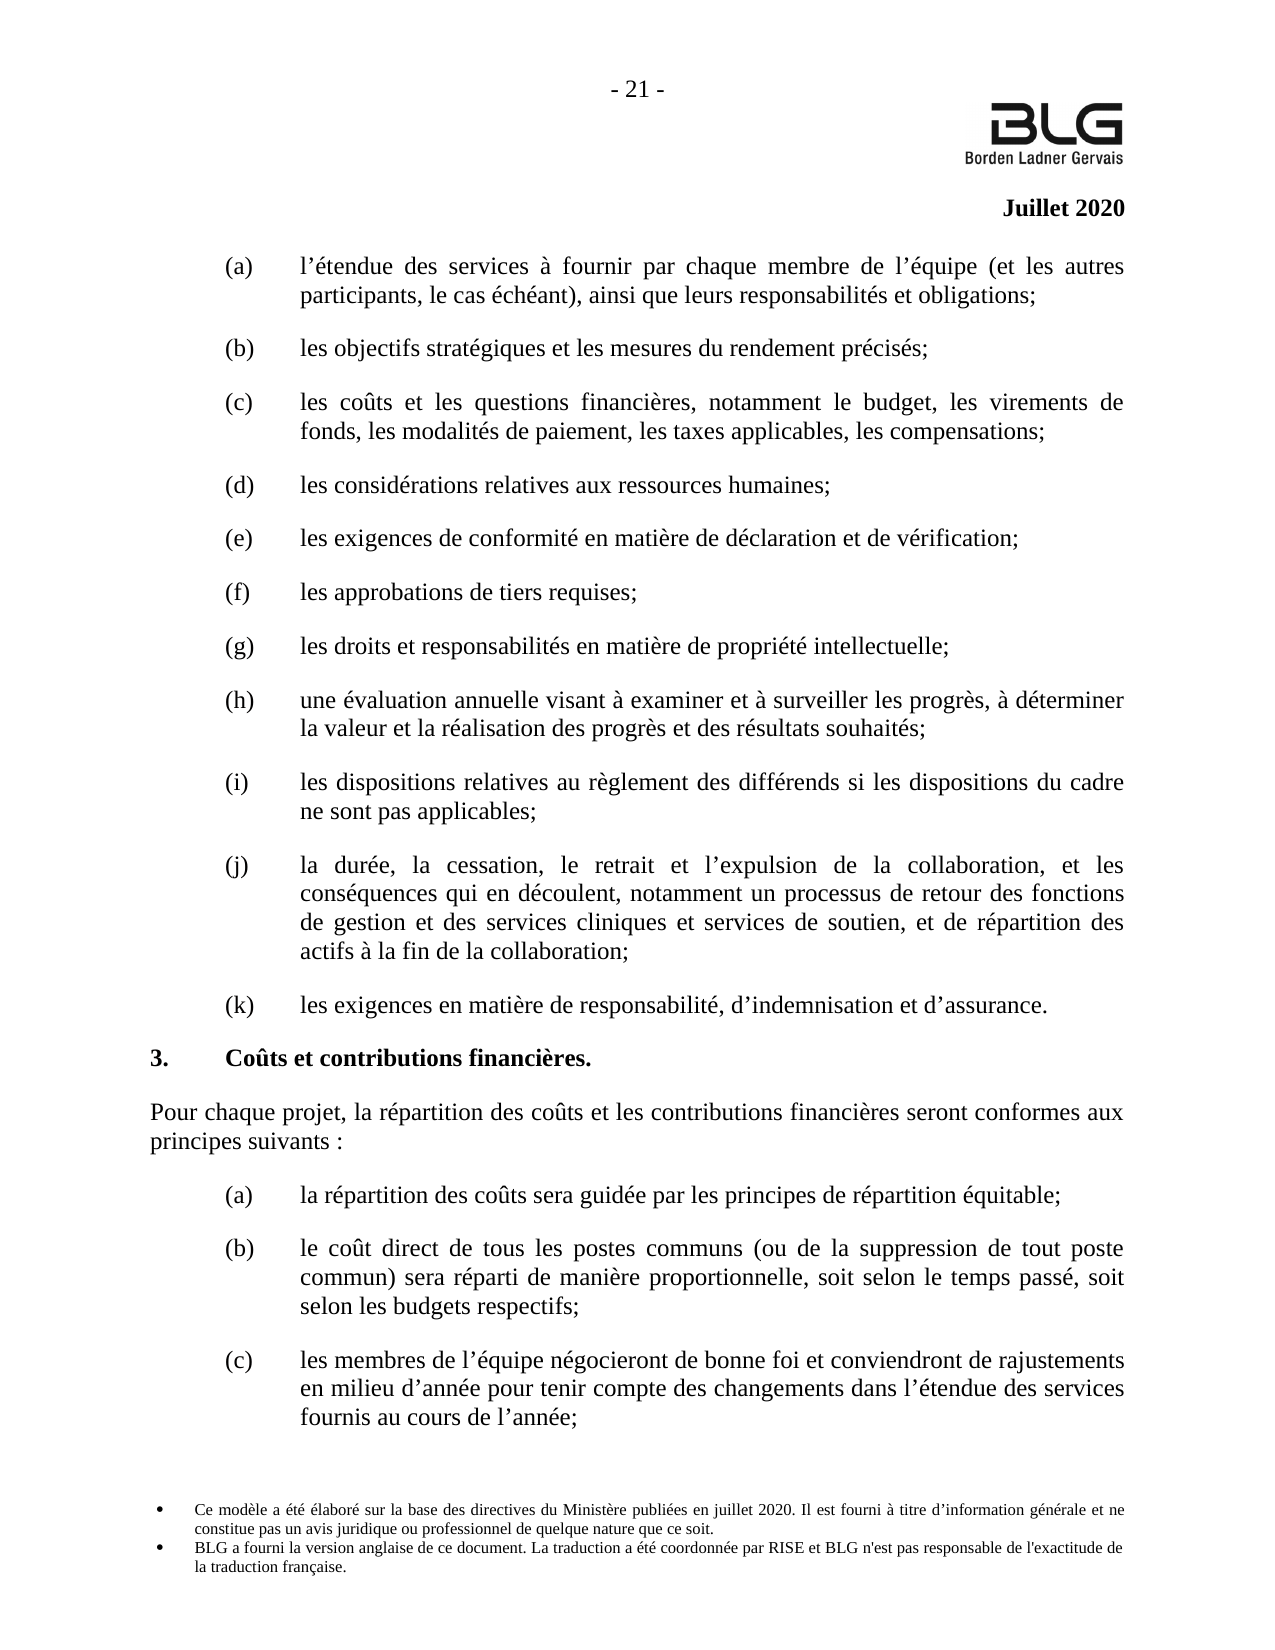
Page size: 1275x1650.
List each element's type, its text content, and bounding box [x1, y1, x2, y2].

subtitle l’étendue des services à fournir par chaque membre de l’équipe (et les autres participants, le cas échéant), ainsi que leurs responsabilités et obligations; [225, 251, 1125, 308]
subtitle la durée, la cessation, le retrait et l’expulsion de la collaboration, et les conséquences qui en découlent, notamment un processus de retour des fonctions de gestion et des services cliniques et services de soutien, et de répartition des actifs à la fin de la collaboration; [225, 850, 1125, 965]
subtitle les exigences de conformité en matière de déclaration et de vérification; [225, 523, 1125, 552]
subtitle les objectifs stratégiques et les mesures du rendement précisés; [225, 333, 1125, 362]
picture [964, 102, 1125, 165]
subtitle Coûts et contributions financières. [150, 1043, 1125, 1072]
subtitle les exigences en matière de responsabilité, d’indemnisation et d’assurance. [225, 990, 1125, 1018]
subtitle les considérations relatives aux ressources humaines; [225, 470, 1125, 498]
subtitle les approbations de tiers requises; [225, 577, 1125, 606]
subtitle les coûts et les questions financières, notamment le budget, les virements de fonds, les modalités de paiement, les taxes applicables, les compensations; [225, 387, 1125, 445]
subtitle le coût direct de tous les postes communs (ou de la suppression de tout poste commun) sera réparti de manière proportionnelle, soit selon le temps passé, soit selon les budgets respectifs; [225, 1233, 1125, 1320]
subtitle une évaluation annuelle visant à examiner et à surveiller les progrès, à déterminer la valeur et la réalisation des progrès et des résultats souhaités; [225, 685, 1125, 742]
subtitle les dispositions relatives au règlement des différends si les dispositions du cadre ne sont pas applicables; [225, 767, 1125, 825]
text Pour chaque projet, la répartition des coûts et les contributions financières seront conformes aux principes suivants : [150, 1097, 1125, 1155]
subtitle les membres de l’équipe négocieront de bonne foi et conviendront de rajustements en milieu d’année pour tenir compte des changements dans l’étendue des services fournis au cours de l’année; [225, 1345, 1125, 1431]
subtitle les droits et responsabilités en matière de propriété intellectuelle; [225, 631, 1125, 660]
subtitle la répartition des coûts sera guidée par les principes de répartition équitable; [225, 1180, 1125, 1208]
